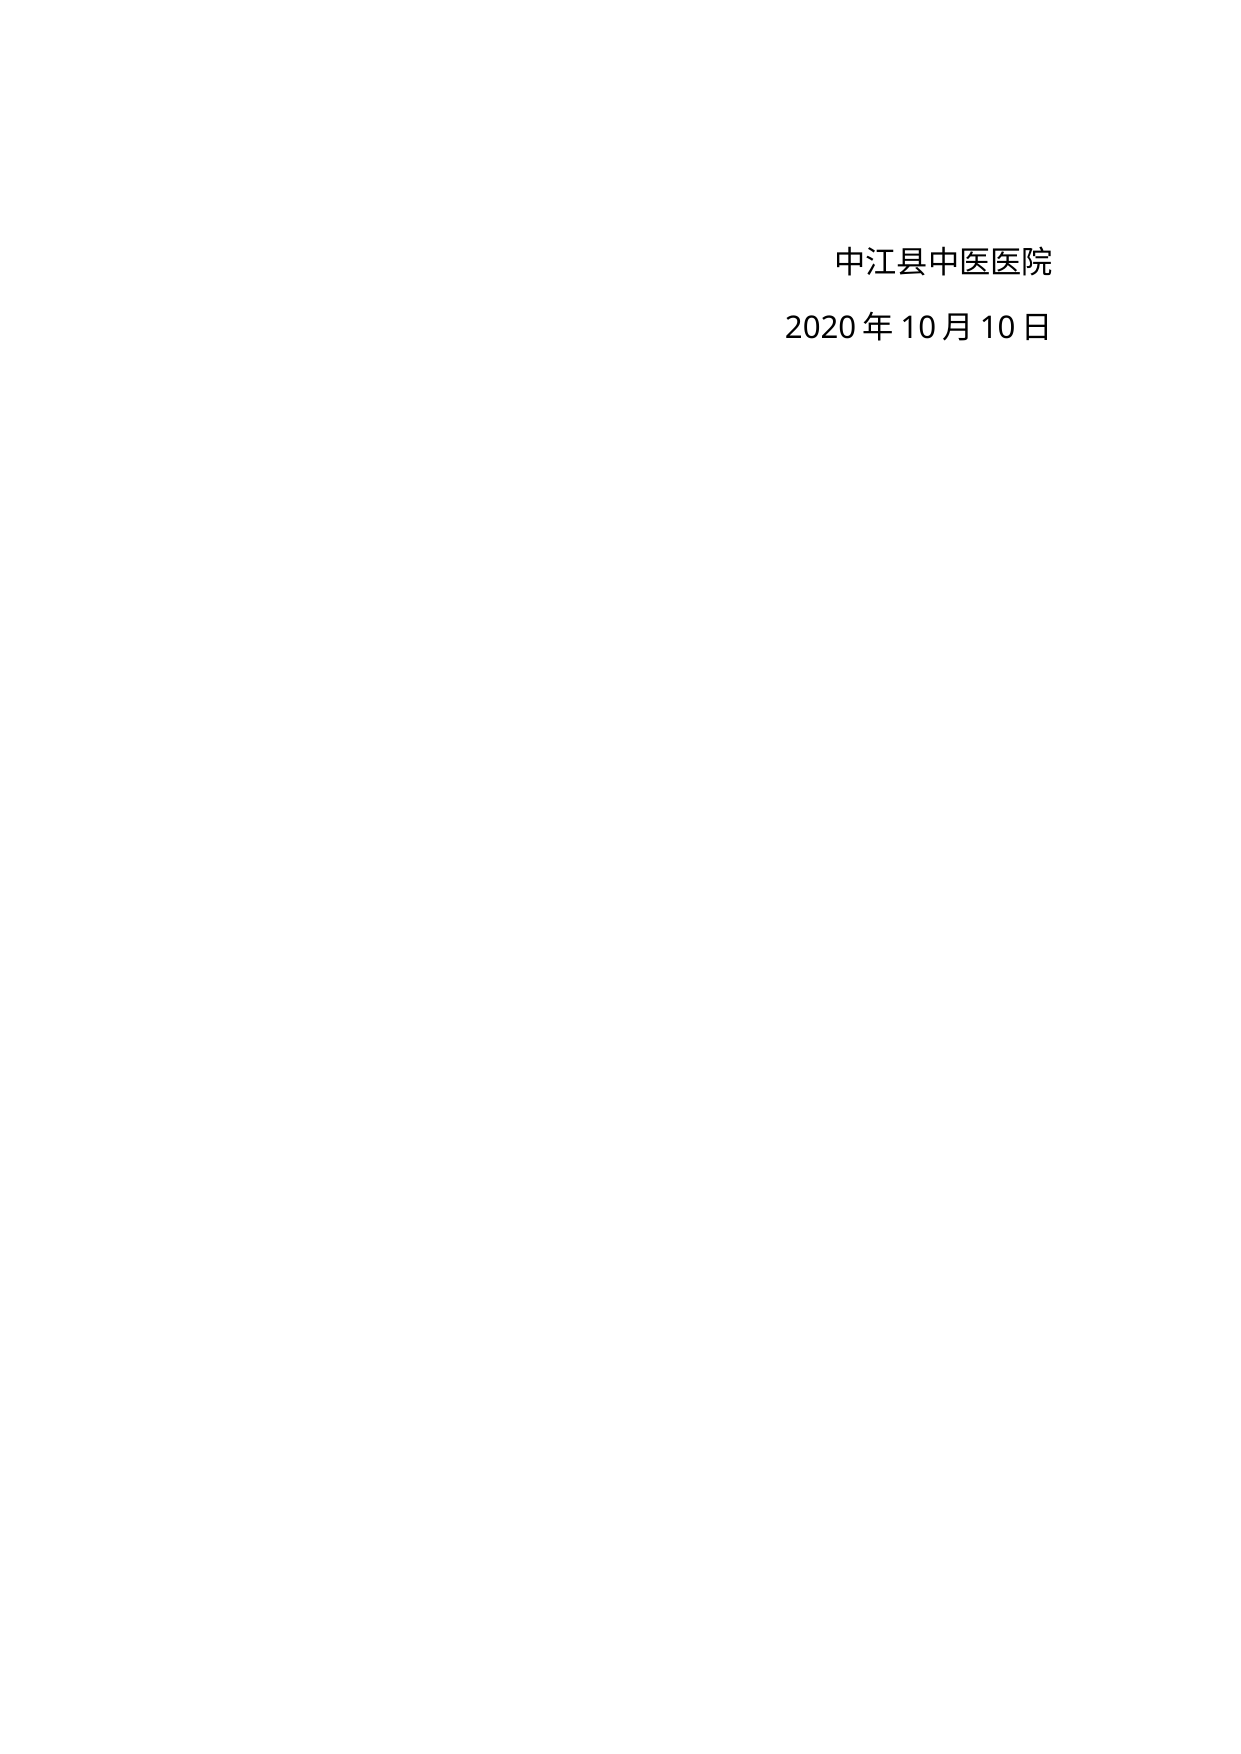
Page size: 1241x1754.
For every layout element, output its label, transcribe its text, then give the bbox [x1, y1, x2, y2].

text 2020年10月10日 [187, 292, 1053, 357]
text 中江县中医医院 [187, 227, 1053, 292]
